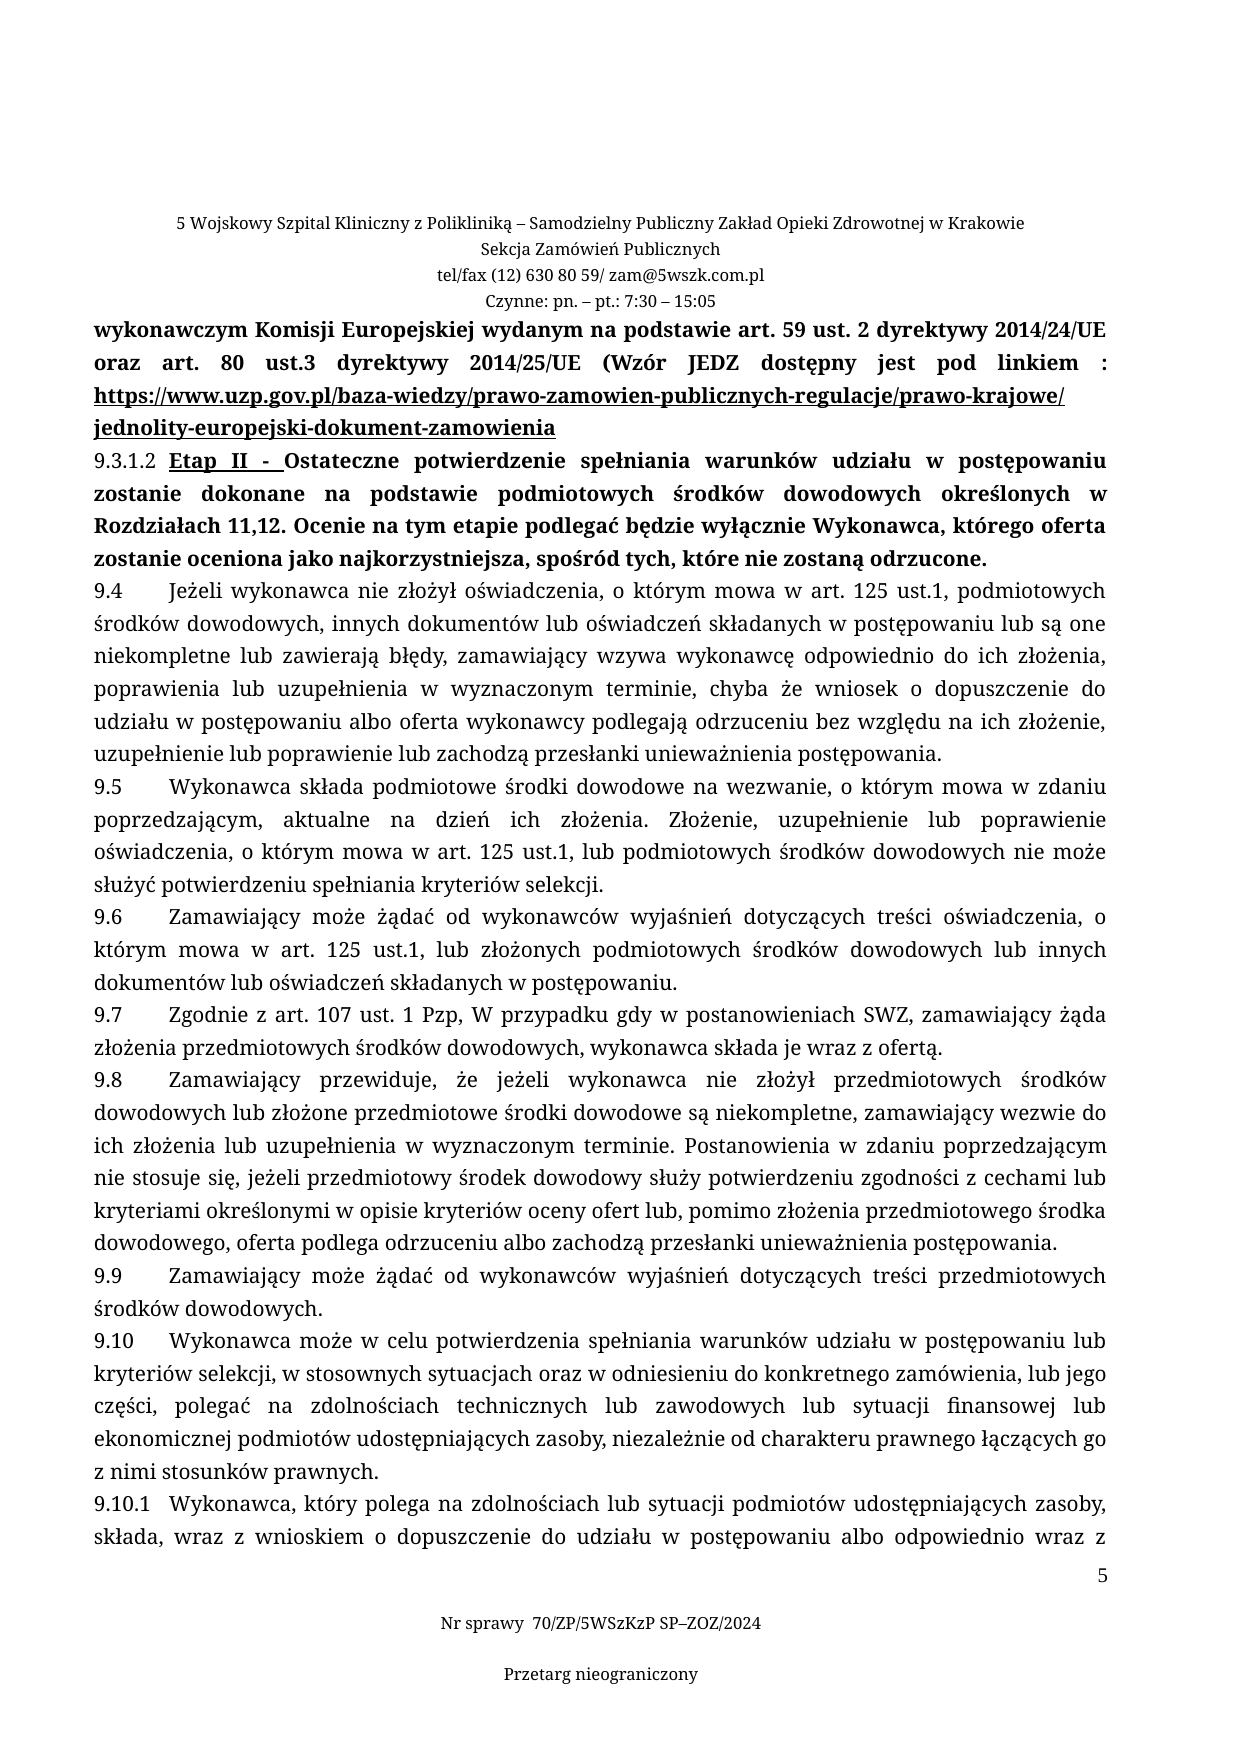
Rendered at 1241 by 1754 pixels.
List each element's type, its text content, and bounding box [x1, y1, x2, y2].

list Etap II - Ostateczne potwierdzenie spełniania warunków udziału w postępowaniu zostanie dokonane na podstawie podmiotowych środków dowodowych określonych w Rozdziałach 11,12. Ocenie na tym etapie podlegać będzie wyłącznie Wykonawca, którego oferta zostanie oceniona jako najkorzystniejsza, spośród tych, które nie zostaną odrzucone. [94, 446, 1107, 572]
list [94, 316, 1107, 442]
list Zamawiający może żądać od wykonawców wyjaśnień dotyczących treści oświadczenia, o którym mowa w art. 125 ust.1, lub złożonych podmiotowych środków dowodowych lub innych dokumentów lub oświadczeń składanych w postępowaniu. [94, 902, 1107, 996]
list Zamawiający przewiduje, że jeżeli wykonawca nie złożył przedmiotowych środków dowodowych lub złożone przedmiotowe środki dowodowe są niekompletne, zamawiający wezwie do ich złożenia lub uzupełnienia w wyznaczonym terminie. Postanowienia w zdaniu poprzedzającym nie stosuje się, jeżeli przedmiotowy środek dowodowy służy potwierdzeniu zgodności z cechami lub kryteriami określonymi w opisie kryteriów oceny ofert lub, pomimo złożenia przedmiotowego środka dowodowego, oferta podlega odrzuceniu albo zachodzą przesłanki unieważnienia postępowania. [94, 1066, 1107, 1257]
list Wykonawca składa podmiotowe środki dowodowe na wezwanie, o którym mowa w zdaniu poprzedzającym, aktualne na dzień ich złożenia. Złożenie, uzupełnienie lub poprawienie oświadczenia, o którym mowa w art. 125 ust.1, lub podmiotowych środków dowodowych nie może służyć potwierdzeniu spełniania kryteriów selekcji. [94, 772, 1107, 898]
list Jeżeli wykonawca nie złożył oświadczenia, o którym mowa w art. 125 ust.1, podmiotowych środków dowodowych, innych dokumentów lub oświadczeń składanych w postępowaniu lub są one niekompletne lub zawierają błędy, zamawiający wzywa wykonawcę odpowiednio do ich złożenia, poprawienia lub uzupełnienia w wyznaczonym terminie, chyba że wniosek o dopuszczenie do udziału w postępowaniu albo oferta wykonawcy podlegają odrzuceniu bez względu na ich złożenie, uzupełnienie lub poprawienie lub zachodzą przesłanki unieważnienia postępowania. [94, 576, 1107, 768]
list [94, 1489, 1107, 1550]
list Wykonawca może w celu potwierdzenia spełniania warunków udziału w postępowaniu lub kryteriów selekcji, w stosownych sytuacjach oraz w odniesieniu do konkretnego zamówienia, lub jego części, polegać na zdolnościach technicznych lub zawodowych lub sytuacji finansowej lub ekonomicznej podmiotów udostępniających zasoby, niezależnie od charakteru prawnego łączących go z nimi stosunków prawnych. [94, 1326, 1107, 1485]
list Zamawiający może żądać od wykonawców wyjaśnień dotyczących treści przedmiotowych środków dowodowych. [94, 1261, 1107, 1322]
list Zgodnie z art. 107 ust. 1 Pzp, W przypadku gdy w postanowieniach SWZ, zamawiający żąda złożenia przedmiotowych środków dowodowych, wykonawca składa je wraz z ofertą. [94, 1000, 1107, 1061]
